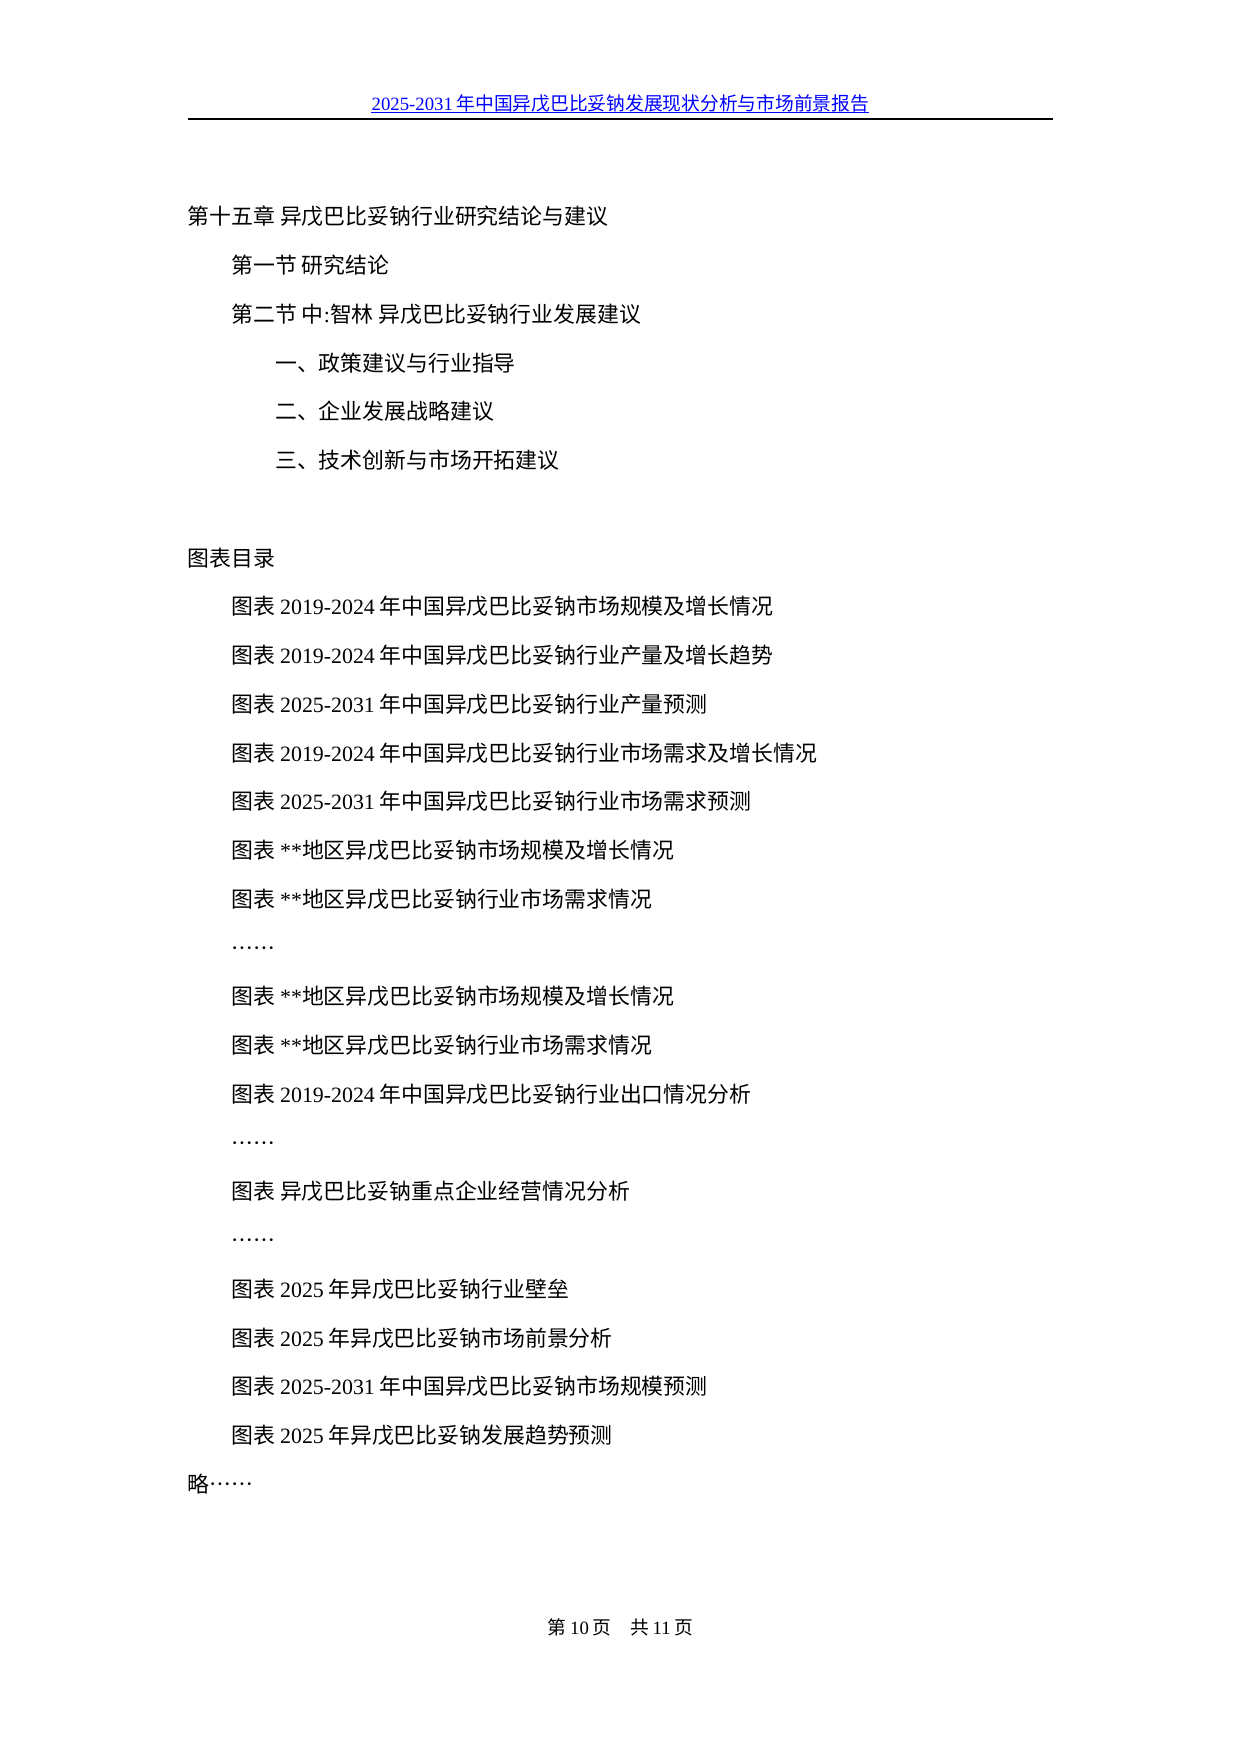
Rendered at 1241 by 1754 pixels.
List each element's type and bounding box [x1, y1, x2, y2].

text [187, 150, 1053, 1499]
